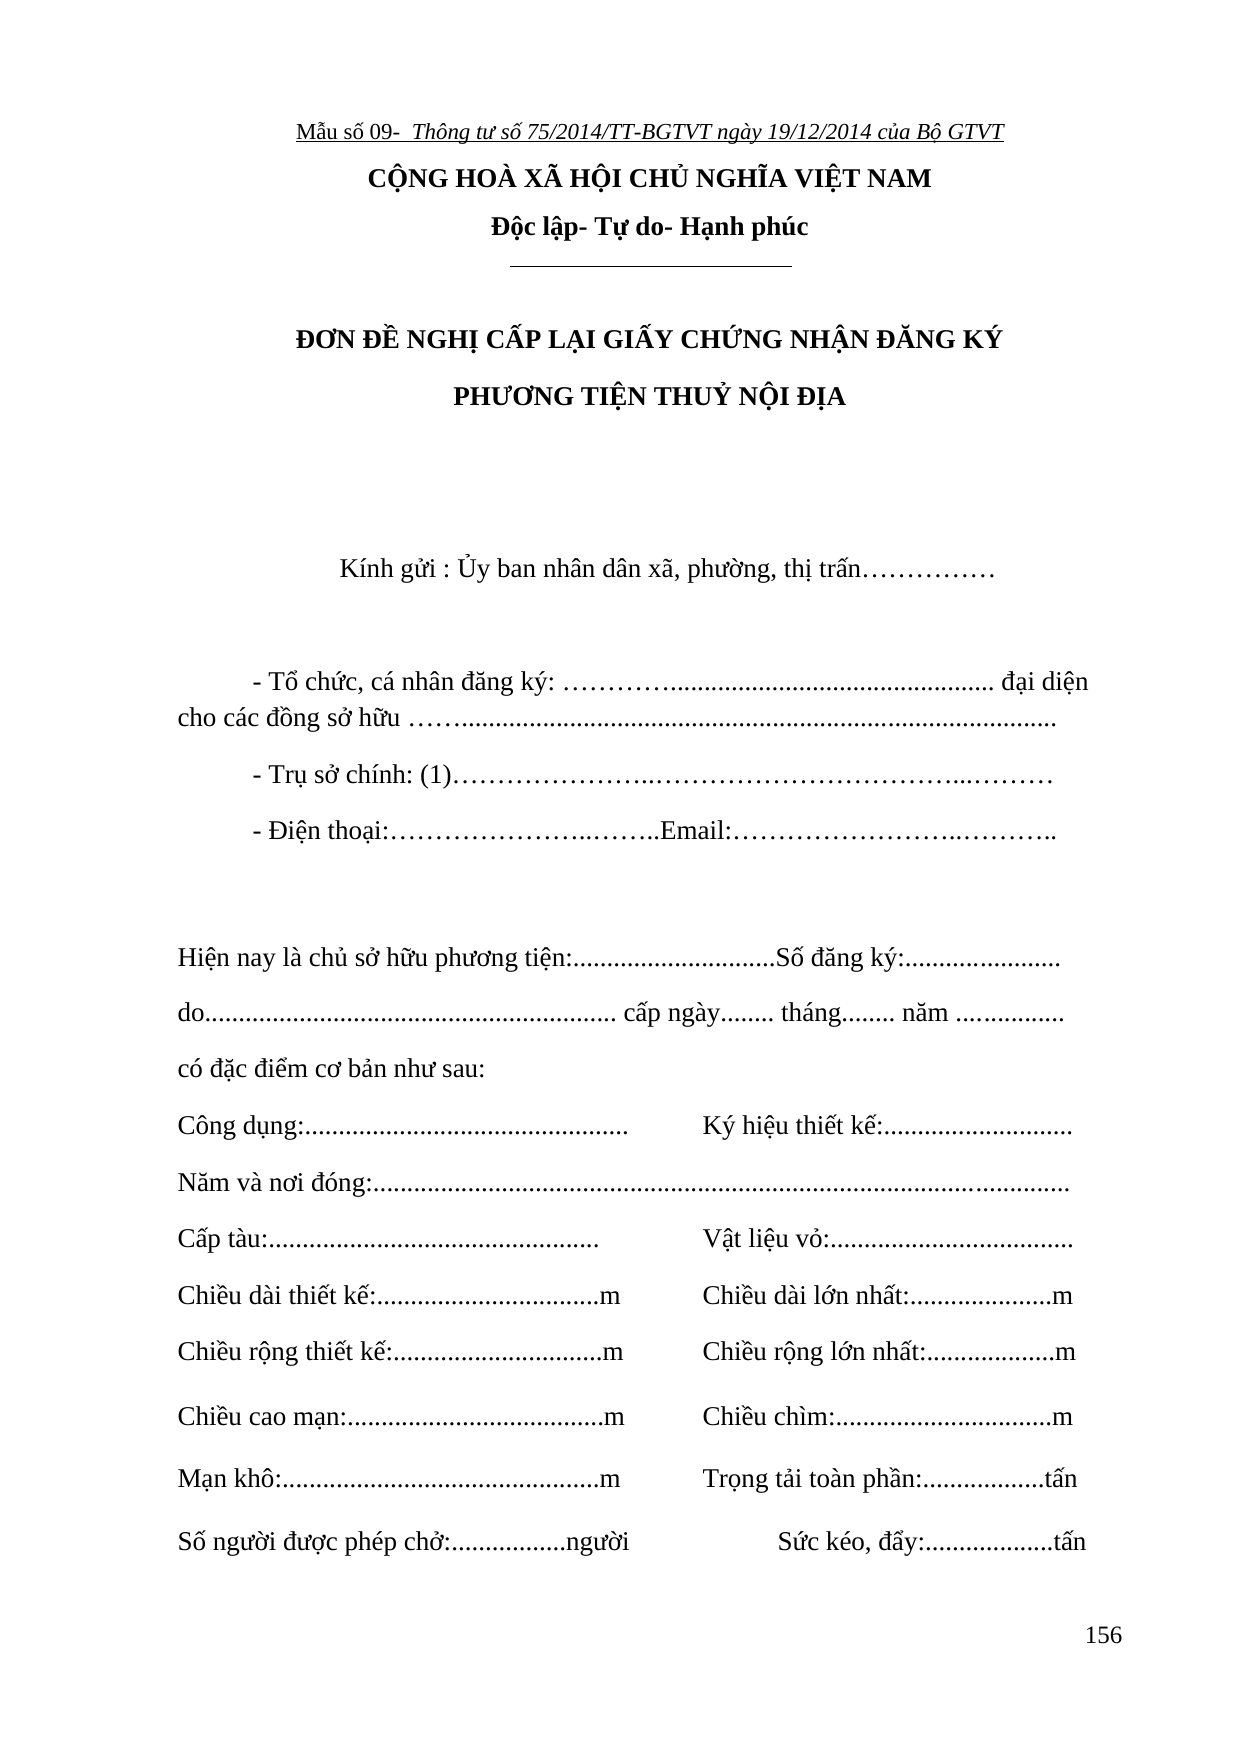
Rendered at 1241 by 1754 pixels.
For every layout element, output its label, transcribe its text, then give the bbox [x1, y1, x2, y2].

text Công dụng:................................................ Ký hiệu thiết kế:............................ [177, 1109, 1122, 1140]
text Chiều dài thiết kế:.................................m Chiều dài lớn nhất:.....................m [177, 1279, 1122, 1310]
text Độc lập- Tự do- Hạnh phúc [177, 210, 1122, 241]
text Năm và nơi đóng:....................................................................................................... [177, 1166, 1122, 1197]
text Mẫu số 09- Thông tư số 75/2014/TT-BGTVT ngày 19/12/2014 của Bộ GTVT [177, 118, 1122, 144]
text Số người được phép chở:.................người Sức kéo, đẩy:...................tấn [177, 1517, 1122, 1558]
text - Tổ chức, cá nhân đăng ký: …………................................................ đại diện cho các đồng sở hữu ……........................................................................................ [177, 666, 1122, 732]
text PHƯƠNG TIỆN THUỶ NỘI ĐỊA [177, 380, 1122, 411]
text - Điện thoại:…………………..……..Email:……………………..……….. [177, 814, 1122, 846]
text Mạn khô:...............................................m Trọng tải toàn phần:..................tấn [177, 1454, 1122, 1496]
text ĐƠN ĐỀ NGHỊ CẤP LẠI GIẤY CHỨNG NHẬN ĐĂNG KÝ [177, 323, 1122, 354]
text do............................................................. cấp ngày........ tháng........ năm ................ [177, 996, 1122, 1027]
text Kính gửi : Ủy ban nhân dân xã, phường, thị trấn…………… [177, 552, 1122, 583]
text Chiều cao mạn:......................................m Chiều chìm:................................m [177, 1392, 1122, 1433]
text có đặc điểm cơ bản như sau: [177, 1052, 1122, 1084]
text Chiều rộng thiết kế:...............................m Chiều rộng lớn nhất:...................m [177, 1335, 1122, 1366]
text Hiện nay là chủ sở hữu phương tiện:..............................Số đăng ký:....................... [177, 933, 1122, 975]
text CỘNG HOÀ XÃ HỘI CHỦ NGHĨA VIỆT NAM [177, 162, 1122, 193]
text Cấp tàu:................................................. Vật liệu vỏ:.................................... [177, 1222, 1122, 1253]
text - Trụ sở chính: (1)…………………..……………………………...……… [177, 758, 1122, 789]
